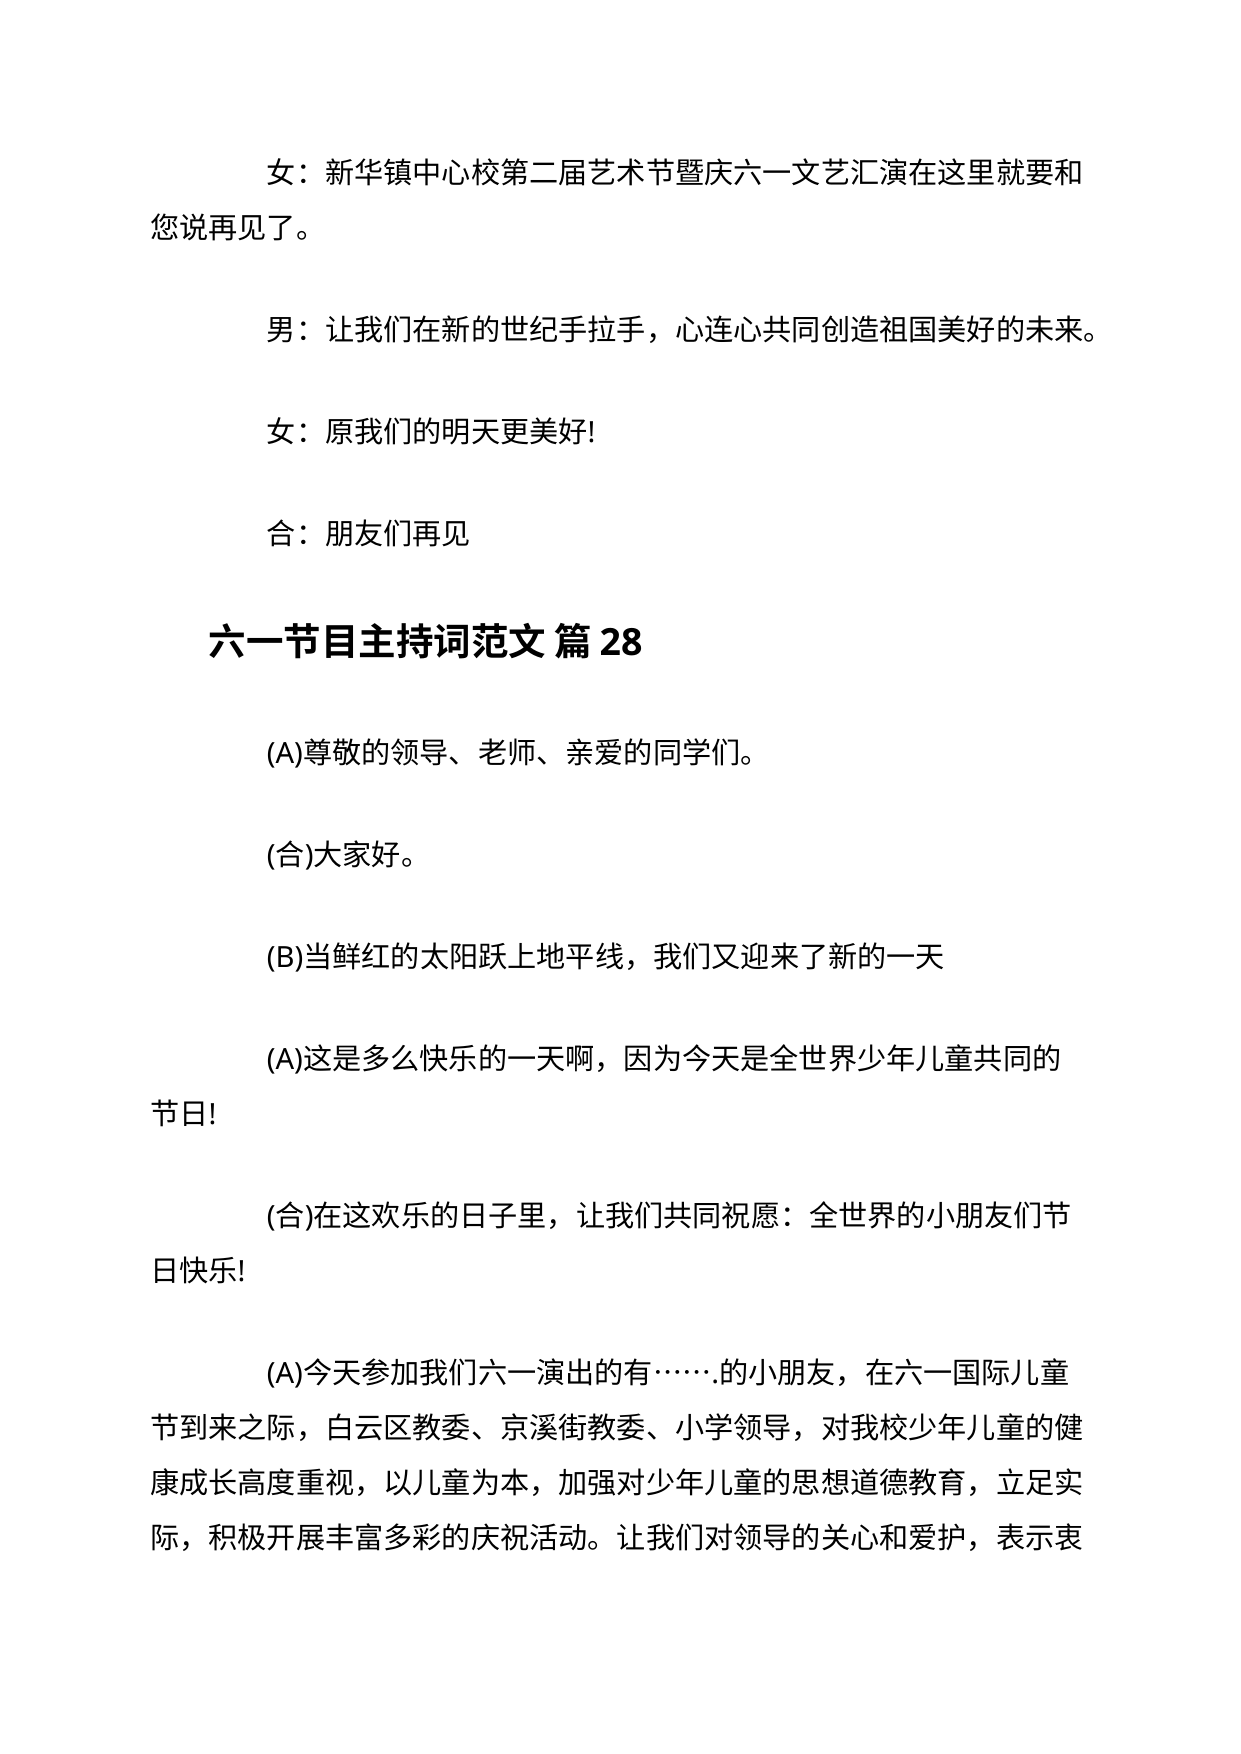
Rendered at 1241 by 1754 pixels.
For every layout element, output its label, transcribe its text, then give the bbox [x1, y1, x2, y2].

text 男：让我们在新的世纪手拉手，心连心共同创造祖国美好的未来。 [150, 307, 1090, 349]
text (A)尊敬的领导、老师、亲爱的同学们。 [150, 730, 1090, 772]
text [150, 1350, 1090, 1557]
text (合)大家好。 [150, 832, 1090, 874]
text (合)在这欢乐的日子里，让我们共同祝愿：全世界的小朋友们节日快乐! [150, 1193, 1090, 1290]
text 女：原我们的明天更美好! [150, 408, 1090, 451]
text (B)当鲜红的太阳跃上地平线，我们又迎来了新的一天 [150, 934, 1090, 976]
text 合：朋友们再见 [150, 510, 1090, 553]
text (A)这是多么快乐的一天啊，因为今天是全世界少年儿童共同的节日! [150, 1036, 1090, 1133]
text 六一节目主持词范文 篇28 [150, 612, 1090, 667]
text 女：新华镇中心校第二届艺术节暨庆六一文艺汇演在这里就要和您说再见了。 [150, 150, 1090, 247]
